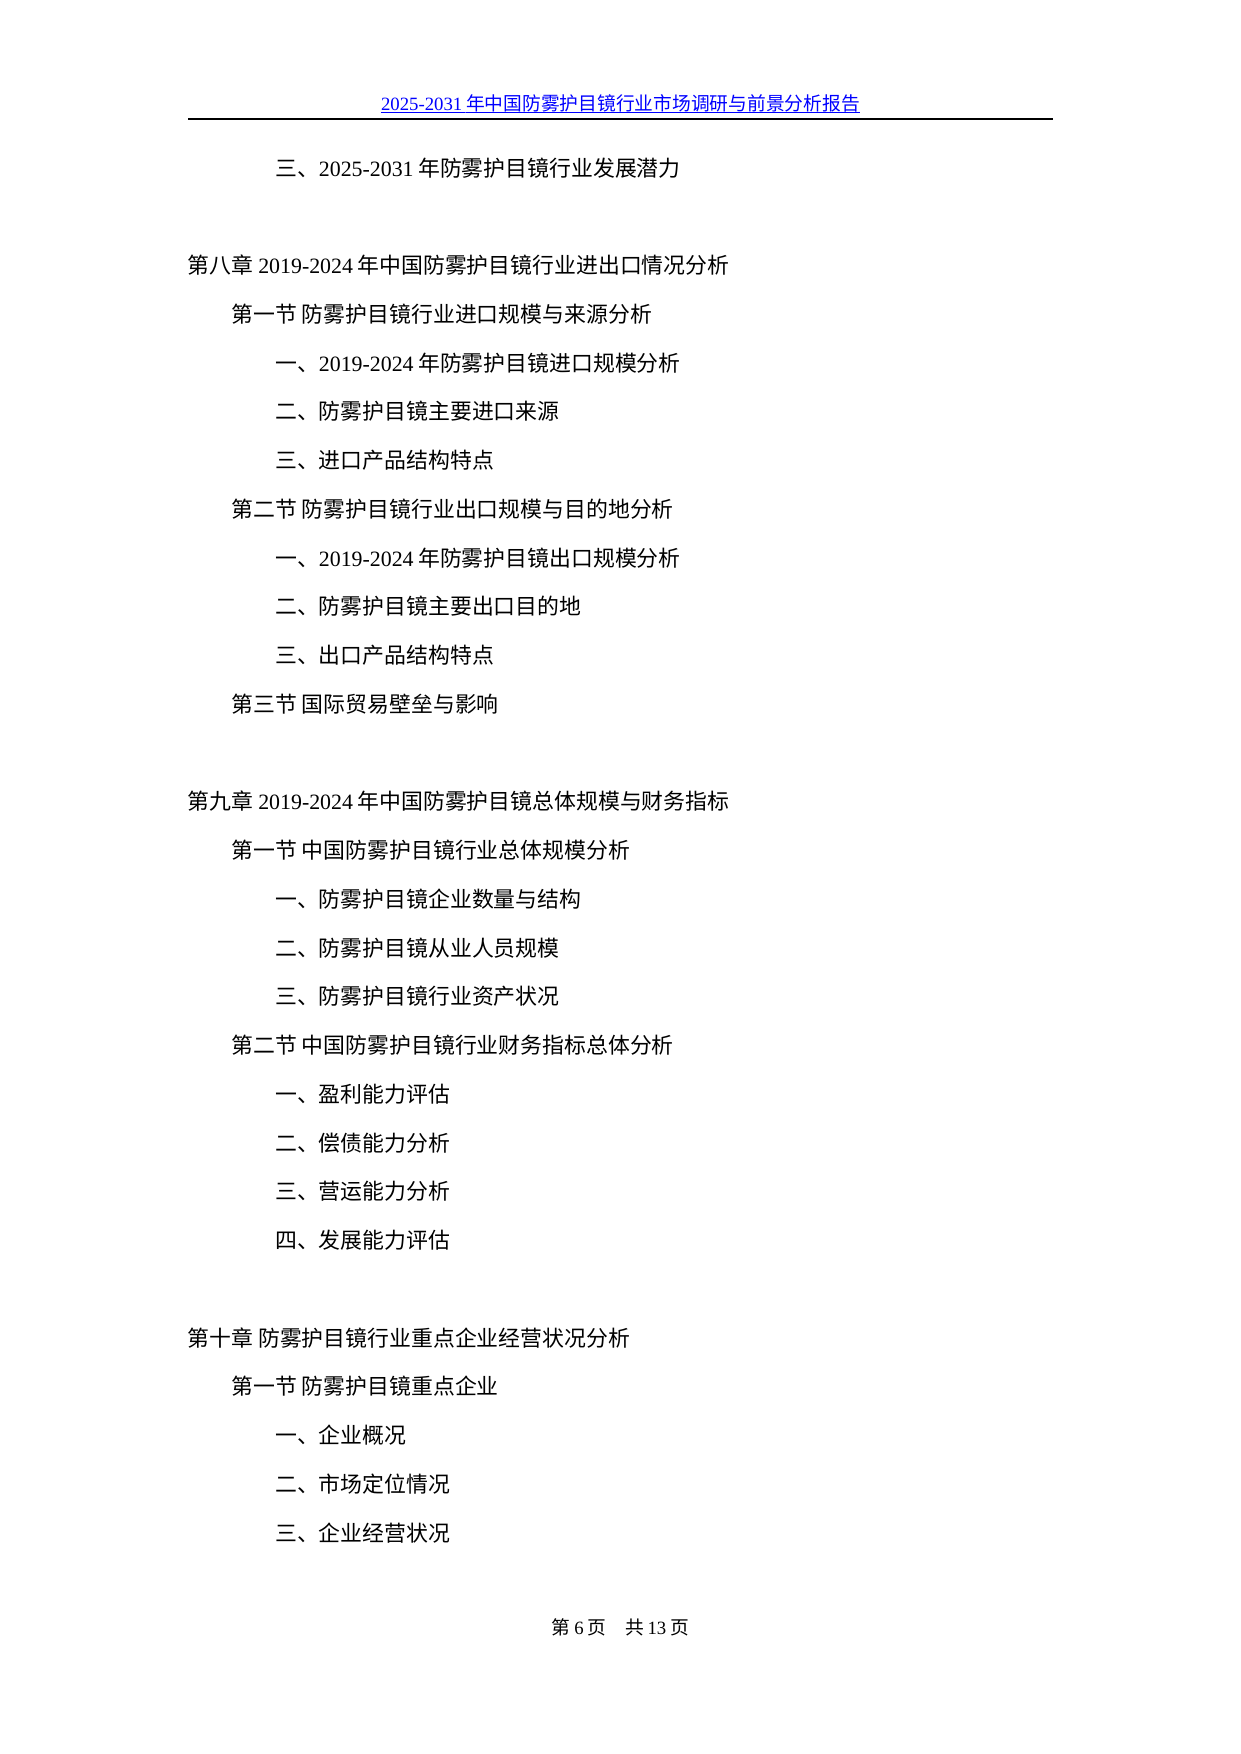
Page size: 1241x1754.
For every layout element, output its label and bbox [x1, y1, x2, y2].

text [187, 150, 1053, 1548]
